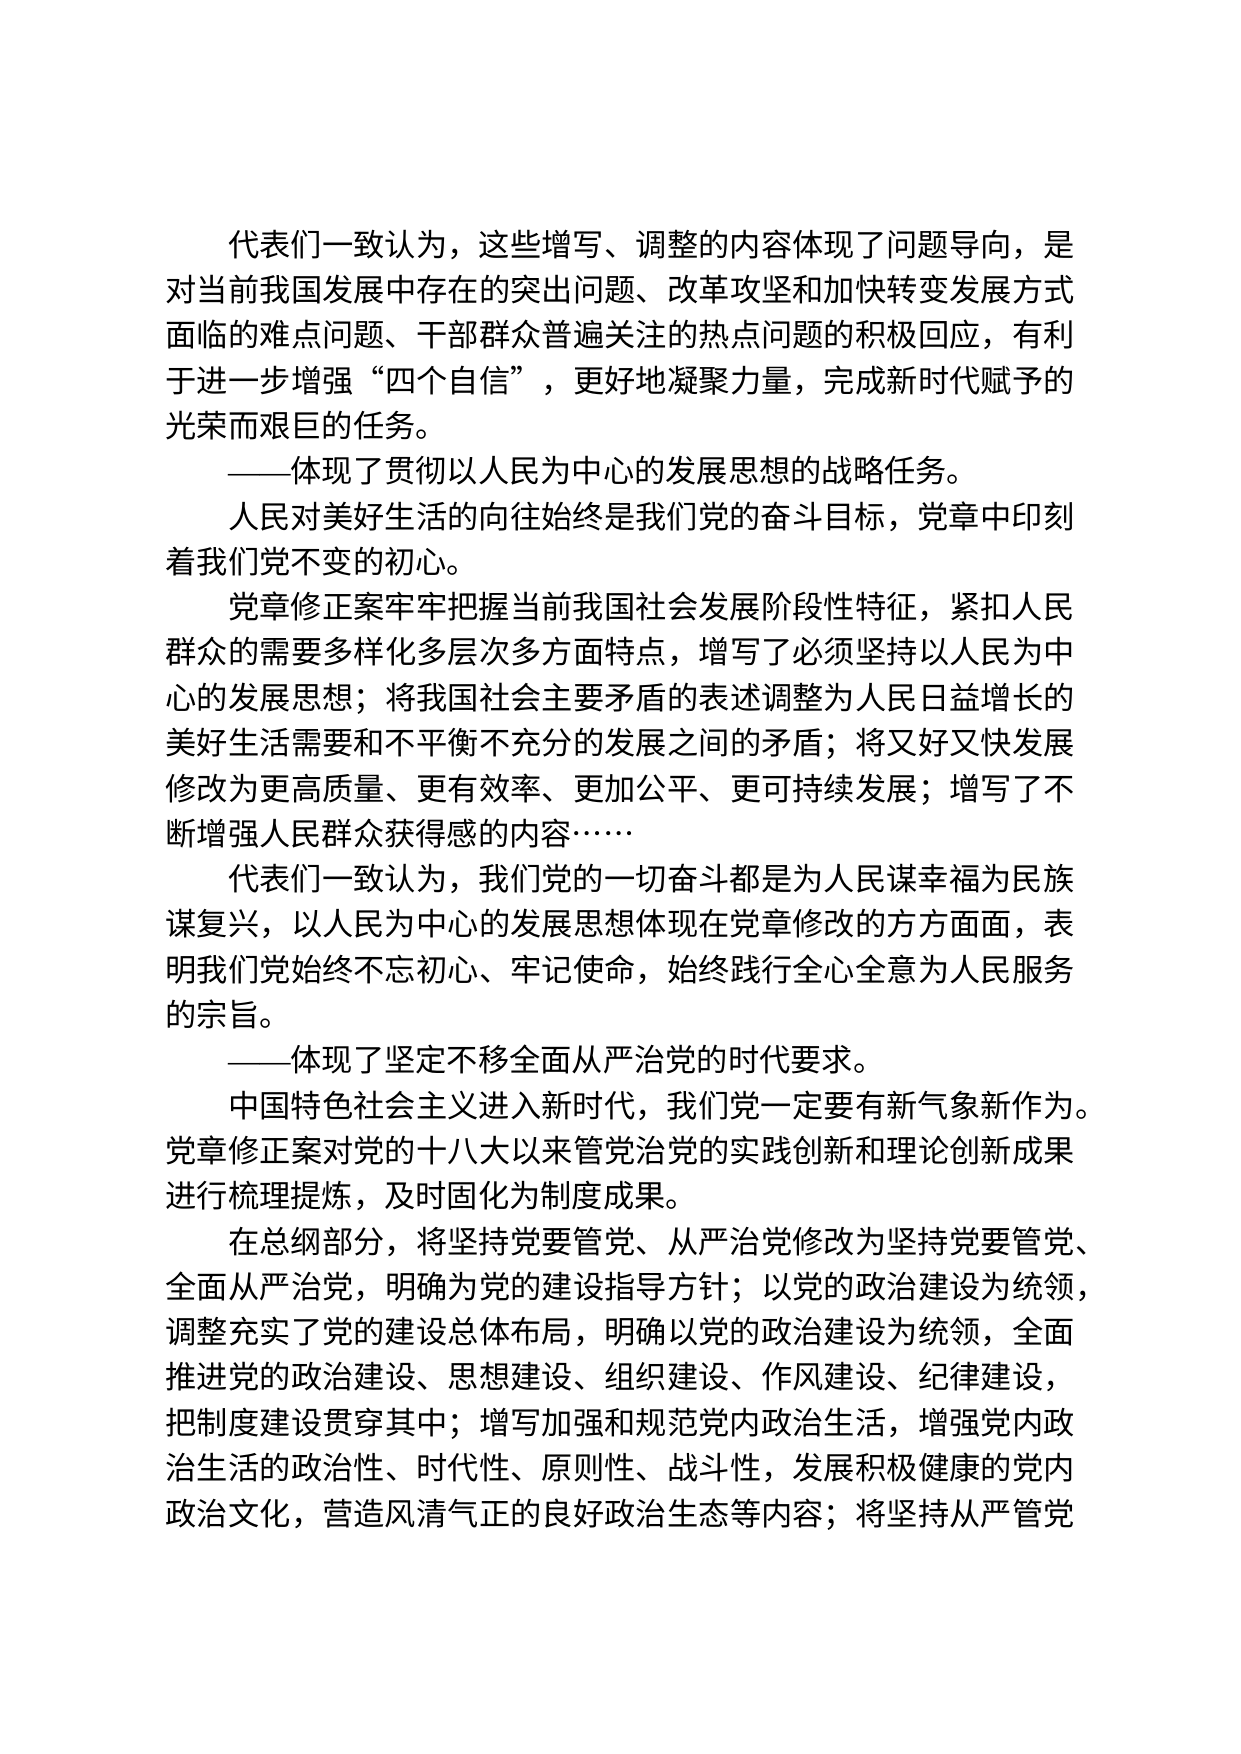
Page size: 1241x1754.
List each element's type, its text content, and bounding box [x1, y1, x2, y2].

text 代表们一致认为，我们党的一切奋斗都是为人民谋幸福为民族谋复兴，以人民为中心的发展思想体现在党章修改的方方面面，表明我们党始终不忘初心、牢记使命，始终践行全心全意为人民服务的宗旨。 [165, 854, 1075, 1036]
text 代表们一致认为，这些增写、调整的内容体现了问题导向，是对当前我国发展中存在的突出问题、改革攻坚和加快转变发展方式面临的难点问题、干部群众普遍关注的热点问题的积极回应，有利于进一步增强“四个自信”，更好地凝聚力量，完成新时代赋予的光荣而艰巨的任务。 [165, 220, 1075, 446]
text 中国特色社会主义进入新时代，我们党一定要有新气象新作为。党章修正案对党的十八大以来管党治党的实践创新和理论创新成果进行梳理提炼，及时固化为制度成果。 [165, 1081, 1075, 1217]
text ——体现了贯彻以人民为中心的发展思想的战略任务。 [165, 446, 1075, 492]
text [165, 1217, 1075, 1534]
text 党章修正案牢牢把握当前我国社会发展阶段性特征，紧扣人民群众的需要多样化多层次多方面特点，增写了必须坚持以人民为中心的发展思想；将我国社会主要矛盾的表述调整为人民日益增长的美好生活需要和不平衡不充分的发展之间的矛盾；将又好又快发展修改为更高质量、更有效率、更加公平、更可持续发展；增写了不断增强人民群众获得感的内容…… [165, 582, 1075, 854]
text 人民对美好生活的向往始终是我们党的奋斗目标，党章中印刻着我们党不变的初心。 [165, 492, 1075, 582]
text ——体现了坚定不移全面从严治党的时代要求。 [165, 1036, 1075, 1081]
